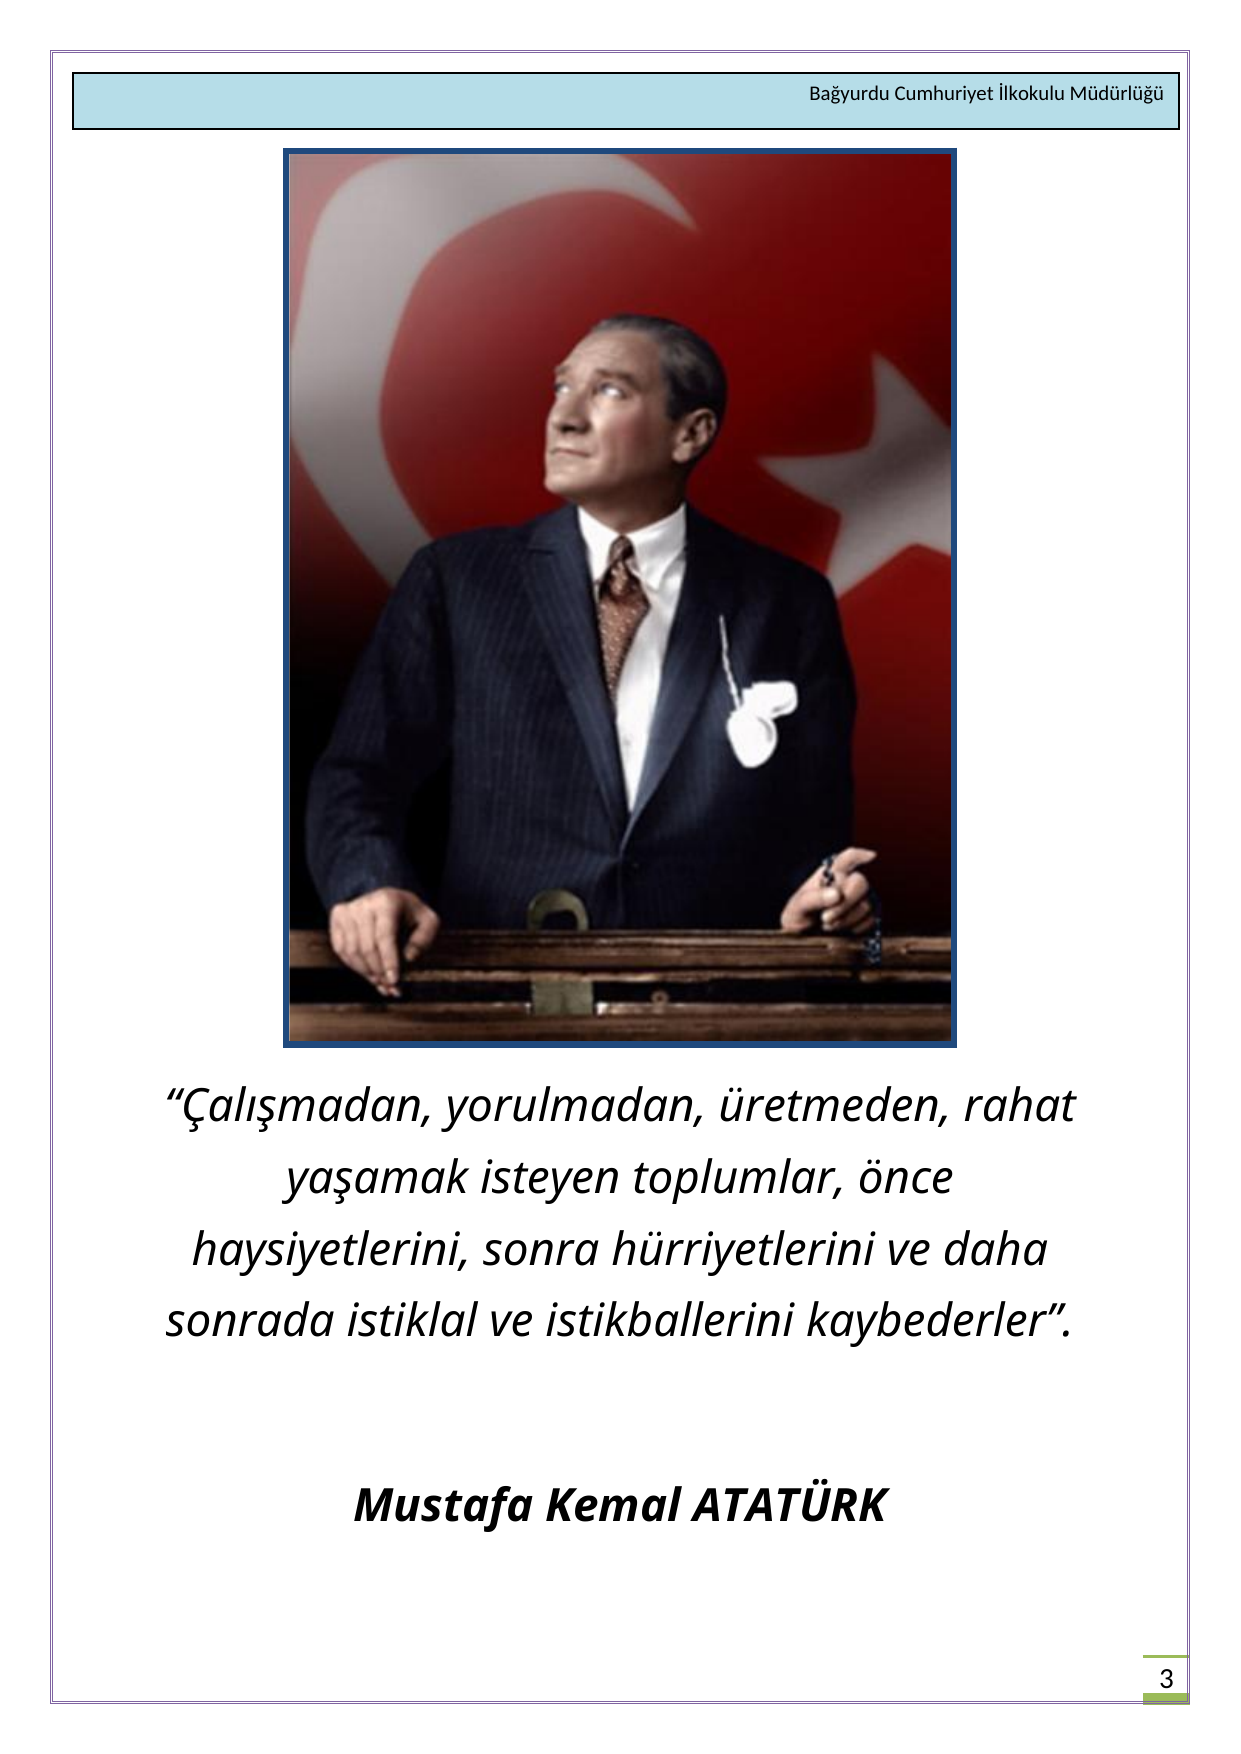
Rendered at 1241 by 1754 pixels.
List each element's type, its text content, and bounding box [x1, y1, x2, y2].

text “Çalışmadan, yorulmadan, üretmeden, rahat yaşamak isteyen toplumlar, önce haysiyetlerini, sonra hürriyetlerini ve daha sonrada istiklal ve istikballerini kaybederler”. [148, 1073, 1092, 1350]
text Mustafa Kemal ATATÜRK [148, 1473, 1092, 1535]
picture [289, 154, 951, 1041]
